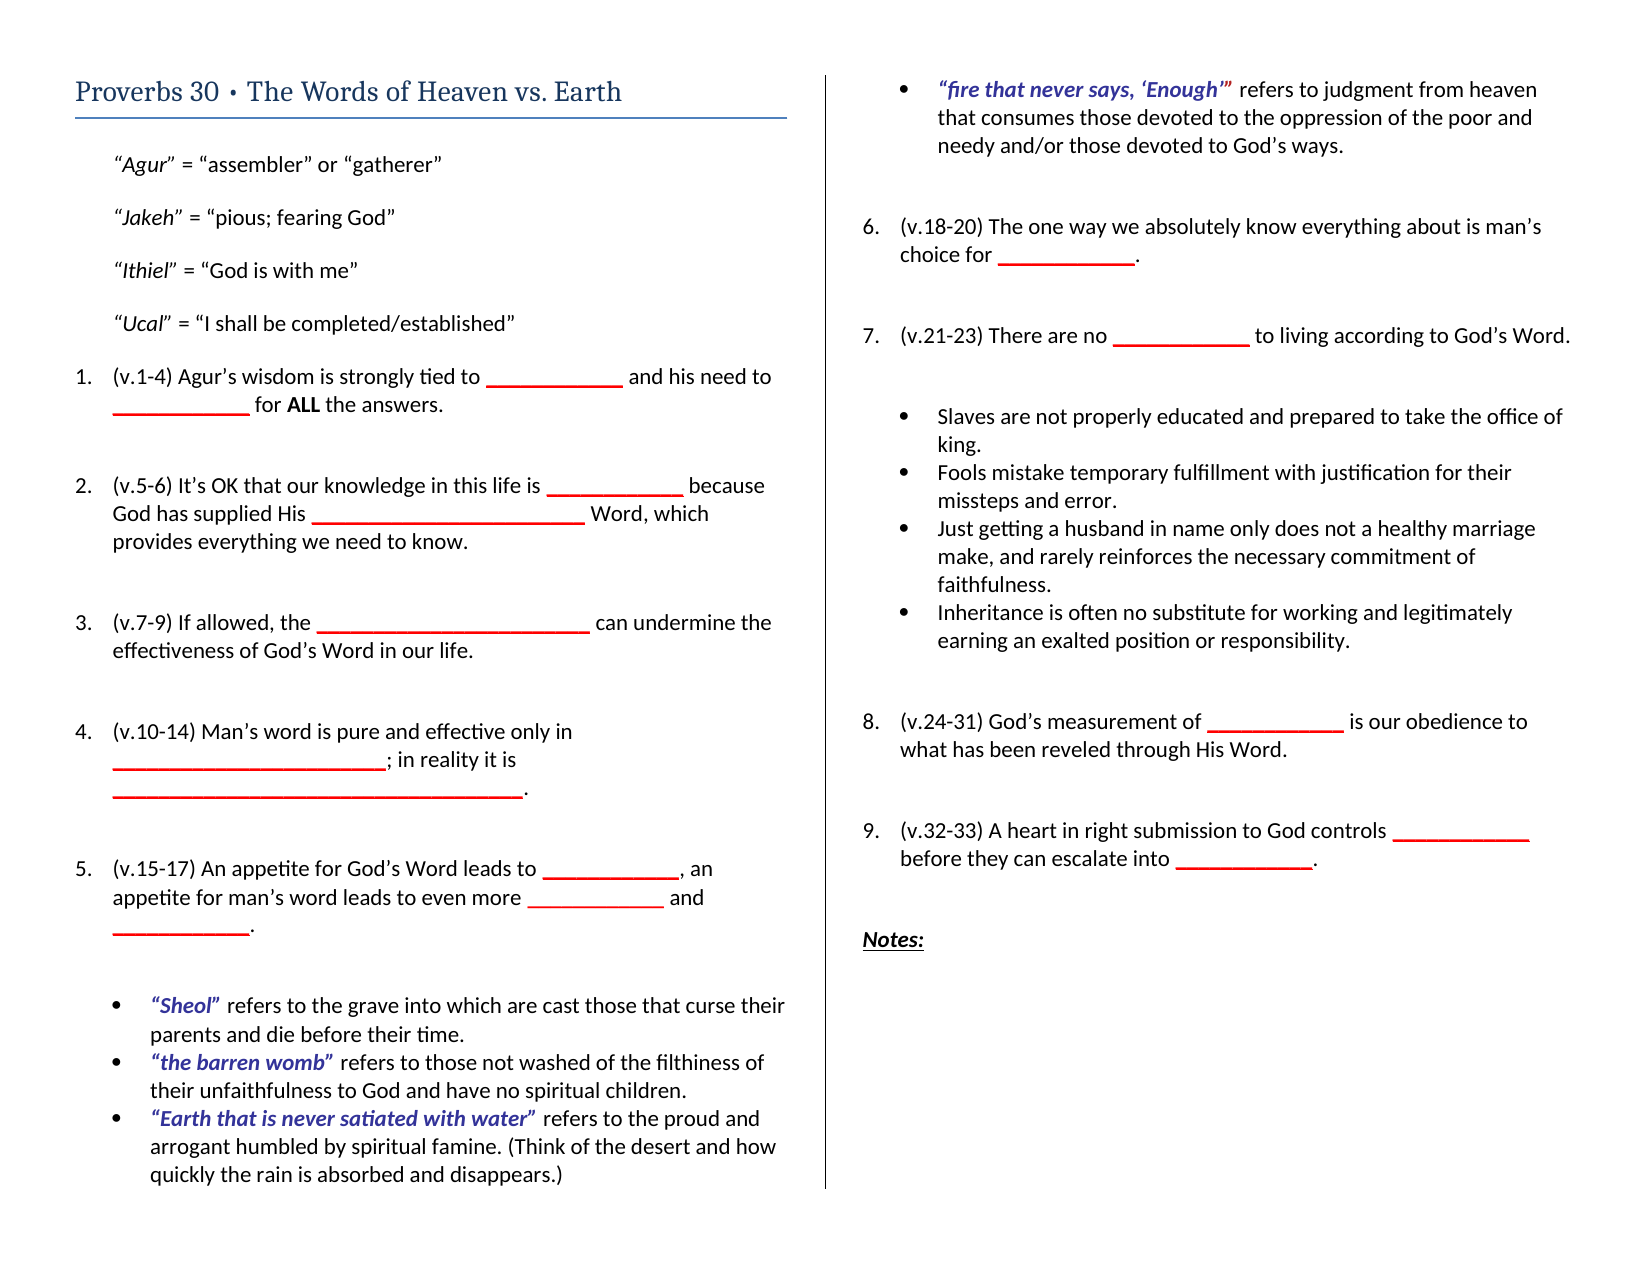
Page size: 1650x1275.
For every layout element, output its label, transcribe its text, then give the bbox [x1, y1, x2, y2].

text “Ucal” = “I shall be completed/established” [112, 309, 787, 337]
text “Agur” = “assembler” or “gatherer” [112, 150, 787, 178]
list “Sheol” refers to the grave into which are cast those that curse their parents and die before their time. [112, 992, 787, 1048]
list (v.15-17) An appetite for God’s Word leads to ____________, an appetite for man’s word leads to even more ____________ and ____________. [75, 854, 787, 939]
text “Jakeh” = “pious; fearing God” [112, 203, 787, 231]
list Fools mistake temporary fulfillment with justification for their missteps and error. [900, 458, 1575, 514]
list (v.5-6) It’s OK that our knowledge in this life is ____________ because God has supplied His ________________________ Word, which provides everything we need to know. [75, 471, 787, 555]
list “fire that never says, ‘Enough’” refers to judgment from heaven that consumes those devoted to the oppression of the poor and needy and/or those devoted to God’s ways. [900, 75, 1575, 159]
list (v.21-23) There are no ____________ to living according to God’s Word. [862, 321, 1575, 349]
list (v.32-33) A heart in right submission to God controls ____________ before they can escalate into ____________. [862, 816, 1575, 872]
text “Ithiel” = “God is with me” [112, 256, 787, 284]
list Just getting a husband in name only does not a healthy marriage make, and rarely reinforces the necessary commitment of faithfulness. [900, 514, 1575, 598]
list “the barren womb” refers to those not washed of the filthiness of their unfaithfulness to God and have no spiritual children. [112, 1048, 787, 1104]
list (v.10-14) Man’s word is pure and effective only in ________________________; in reality it is ____________________________________. [75, 717, 787, 802]
list (v.7-9) If allowed, the ________________________ can undermine the effectiveness of God’s Word in our life. [75, 608, 787, 664]
list Slaves are not properly educated and prepared to take the office of king. [900, 402, 1575, 458]
list Inheritance is often no substitute for working and legitimately earning an exalted position or responsibility. [900, 598, 1575, 654]
title Proverbs 30 • The Words of Heaven vs. Earth [75, 75, 787, 117]
list “Earth that is never satiated with water” refers to the proud and arrogant humbled by spiritual famine. (Think of the desert and how quickly the rain is absorbed and disappears.) [112, 1104, 787, 1188]
text Notes: [862, 926, 1575, 953]
list (v.18-20) The one way we absolutely know everything about is man’s choice for ____________. [862, 212, 1575, 268]
list (v.1-4) Agur’s wisdom is strongly tied to ____________ and his need to ____________ for ALL the answers. [75, 362, 787, 418]
list (v.24-31) God’s measurement of ____________ is our obedience to what has been reveled through His Word. [862, 707, 1575, 763]
